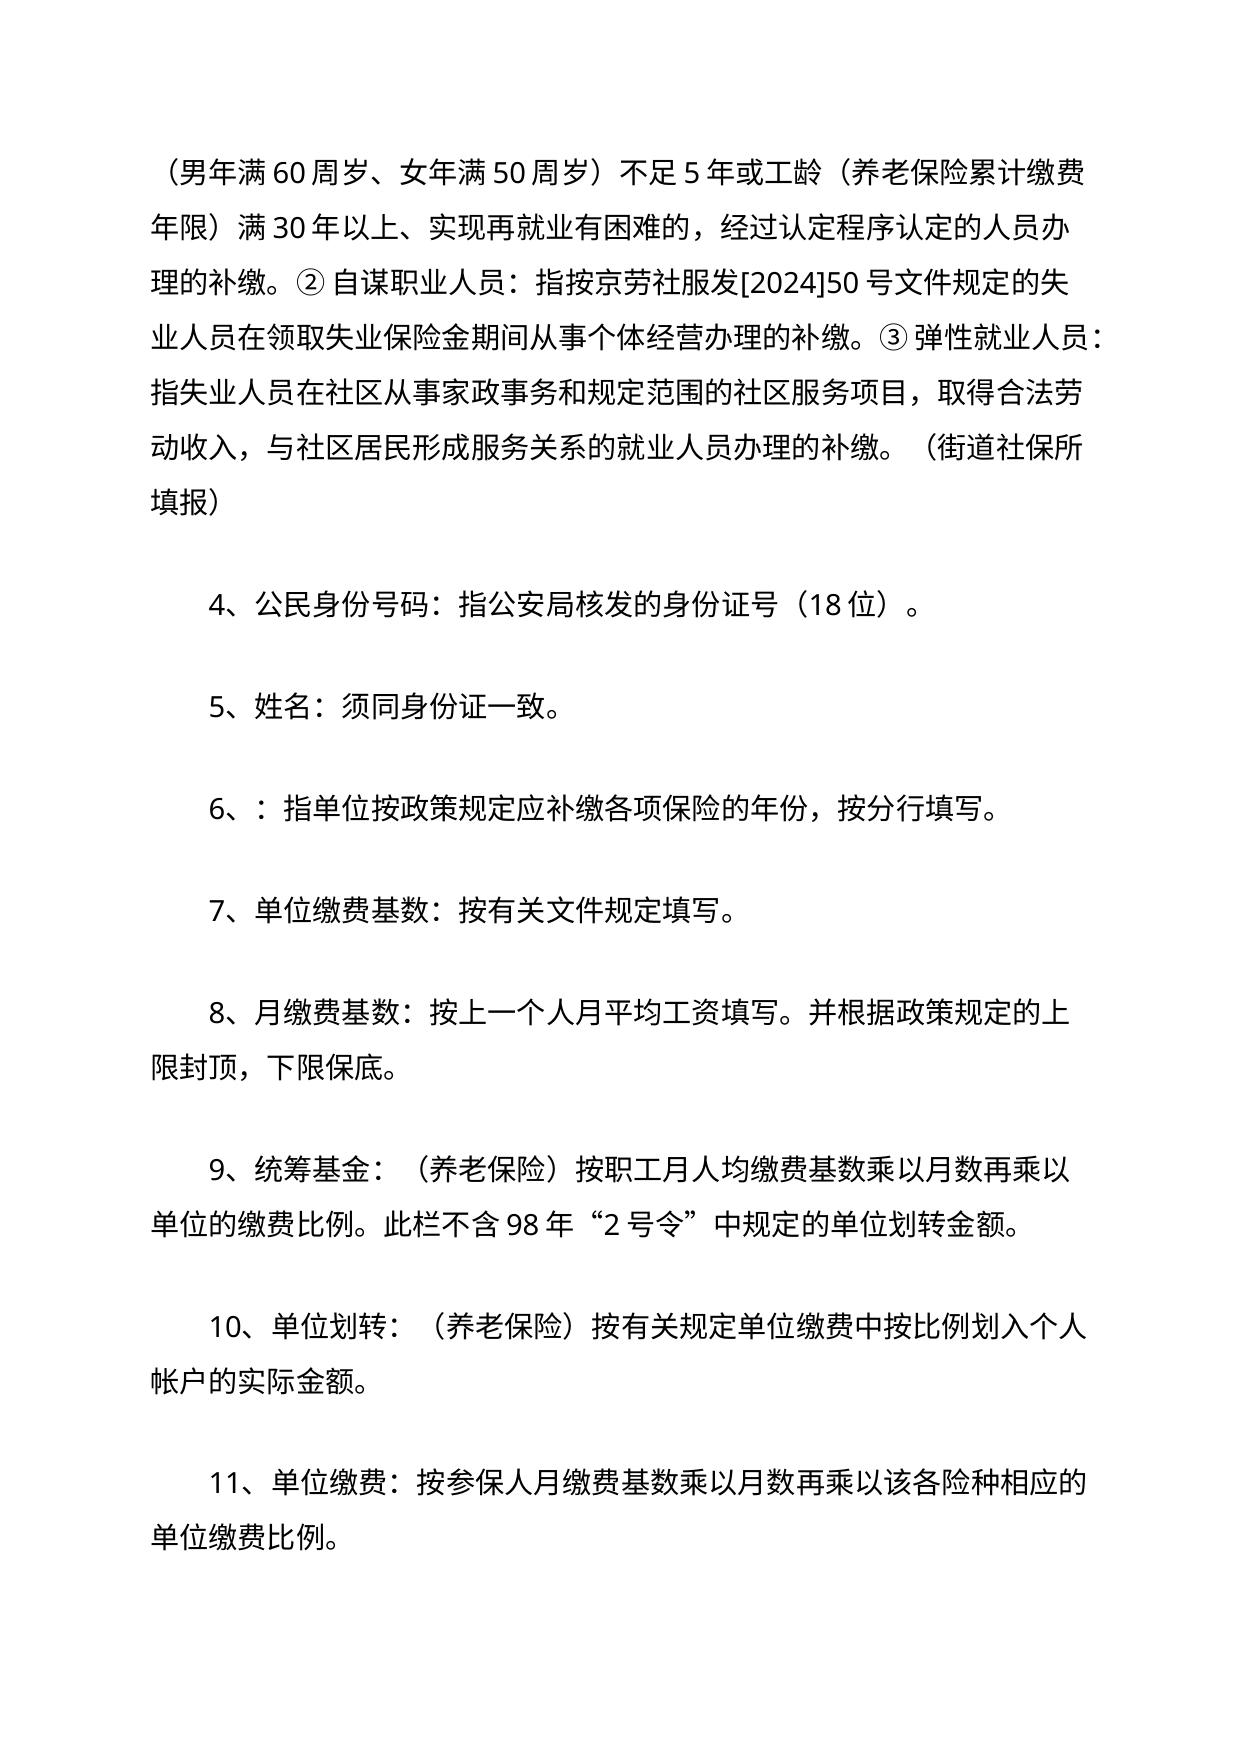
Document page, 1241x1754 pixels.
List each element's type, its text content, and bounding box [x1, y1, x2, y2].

text 9、统筹基金：（养老保险）按职工月人均缴费基数乘以月数再乘以单位的缴费比例。此栏不含98年“2号令”中规定的单位划转金额。 [150, 1146, 1090, 1243]
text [150, 150, 1090, 522]
text 7、单位缴费基数：按有关文件规定填写。 [150, 887, 1090, 930]
text 6、：指单位按政策规定应补缴各项保险的年份，按分行填写。 [150, 785, 1090, 828]
text 11、单位缴费：按参保人月缴费基数乘以月数再乘以该各险种相应的单位缴费比例。 [150, 1460, 1090, 1557]
text 4、公民身份号码：指公安局核发的身份证号（18位）。 [150, 581, 1090, 624]
text 10、单位划转：（养老保险）按有关规定单位缴费中按比例划入个人帐户的实际金额。 [150, 1303, 1090, 1400]
text 5、姓名：须同身份证一致。 [150, 683, 1090, 726]
text 8、月缴费基数：按上一个人月平均工资填写。并根据政策规定的上限封顶，下限保底。 [150, 989, 1090, 1087]
